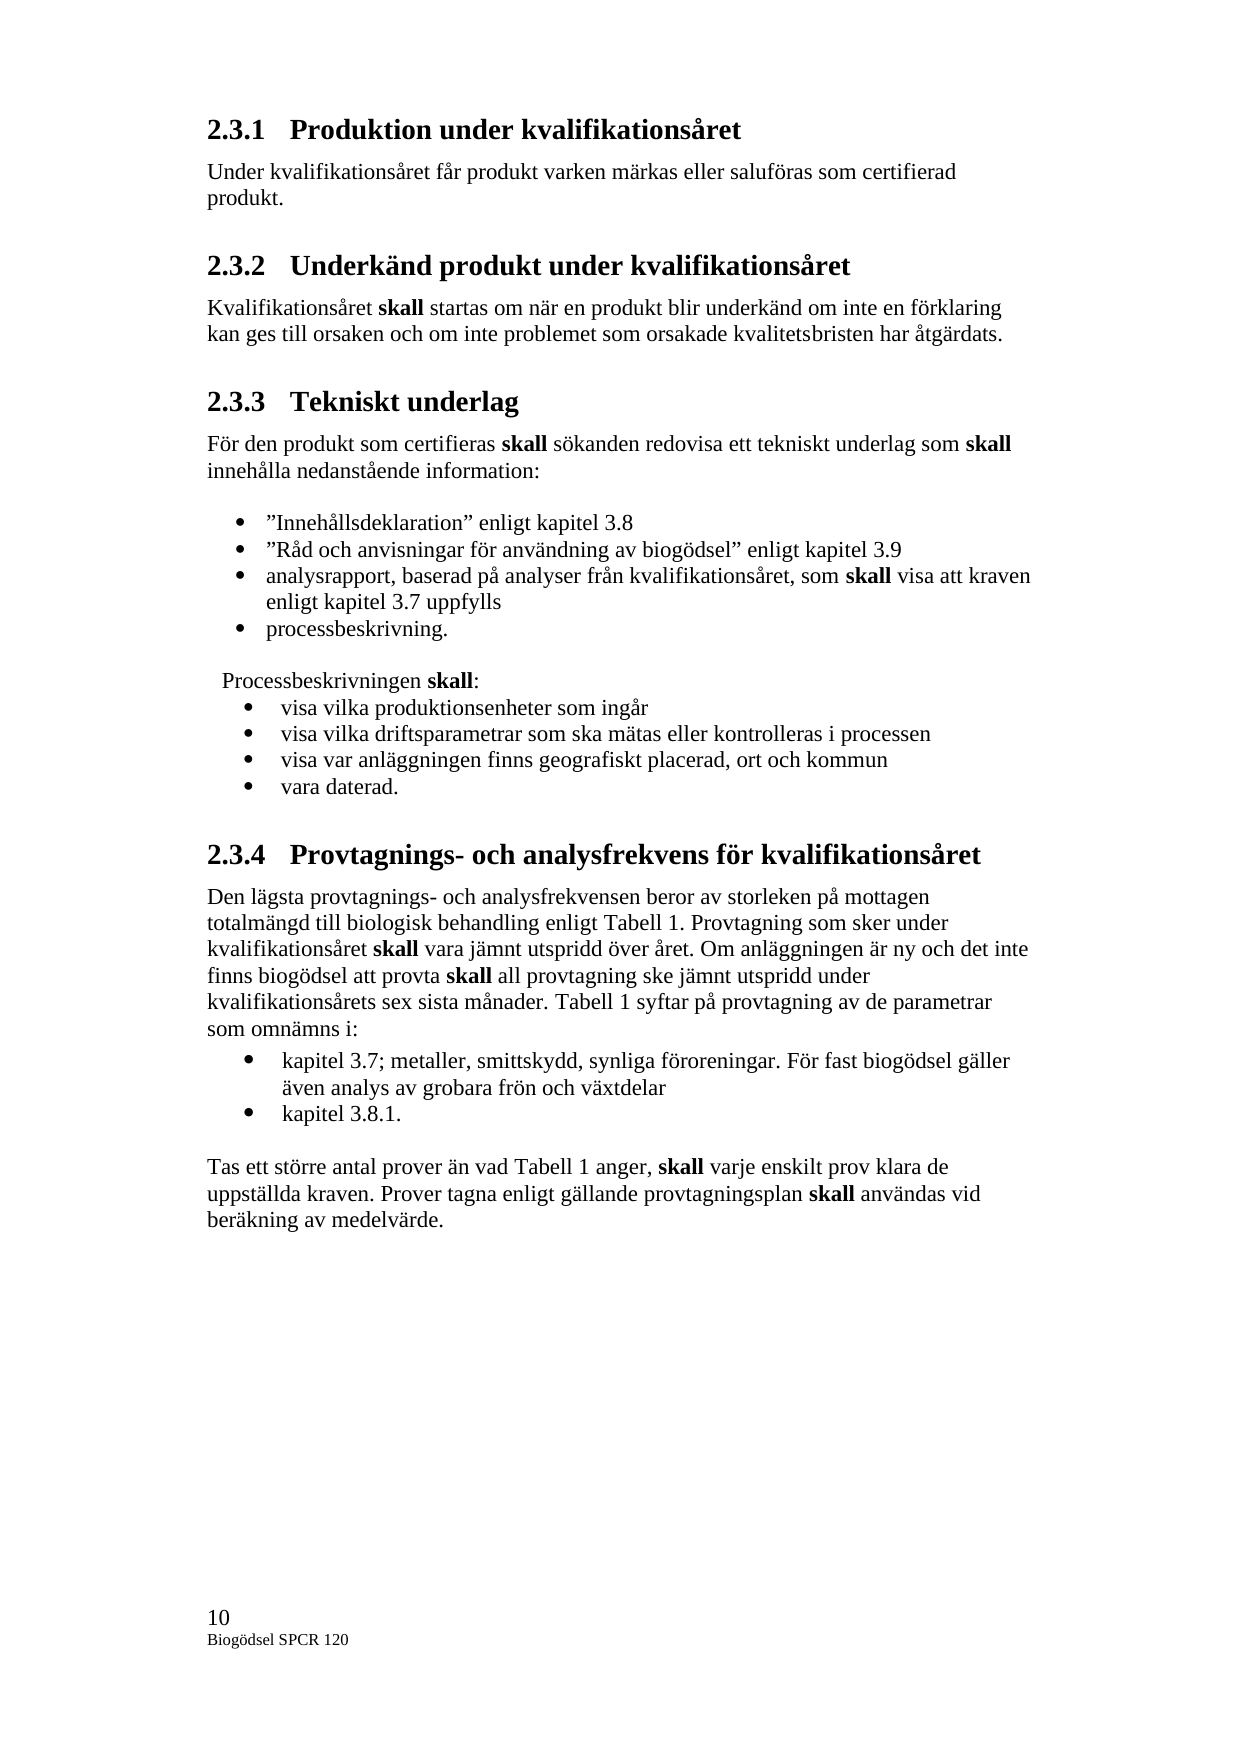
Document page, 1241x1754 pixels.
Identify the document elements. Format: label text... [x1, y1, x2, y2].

list processbeskrivning. [236, 615, 1033, 641]
text Den lägsta provtagnings- och analysfrekvensen beror av storleken på mottagen totalmängd till biologisk behandling enligt Tabell 1. Provtagning som sker under kvalifikationsåret skall vara jämnt utspridd över året. Om anläggningen är ny och det inte finns biogödsel att provta skall all provtagning ske jämnt utspridd under kvalifikationsårets sex sista månader. Tabell 1 syftar på provtagning av de parametrar som omnämns i: [207, 883, 1033, 1041]
list kapitel 3.8.1. [244, 1100, 1033, 1127]
list visa vilka produktionsenheter som ingår [244, 694, 1033, 720]
subtitle Tekniskt underlag [207, 384, 1033, 418]
list vara daterad. [244, 773, 1033, 799]
text Kvalifikationsåret skall startas om när en produkt blir underkänd om inte en förklaring kan ges till orsaken och om inte problemet som orsakade kvalitetsbristen har åtgärdats. [207, 294, 1033, 347]
list visa var anläggningen finns geografiskt placerad, ort och kommun [244, 747, 1033, 773]
text Tas ett större antal prover än vad Tabell 1 anger, skall varje enskilt prov klara de uppställda kraven. Prover tagna enligt gällande provtagningsplan skall användas vid beräkning av medelvärde. [207, 1153, 1033, 1232]
text För den produkt som certifieras skall sökanden redovisa ett tekniskt underlag som skall innehålla nedanstående information: [207, 430, 1033, 483]
text Processbeskrivningen skall: [222, 667, 1033, 694]
list ”Råd och anvisningar för användning av biogödsel” enligt kapitel 3.9 [236, 536, 1033, 562]
list ”Innehållsdeklaration” enligt kapitel 3.8 [236, 509, 1033, 536]
subtitle Provtagnings- och analysfrekvens för kvalifikationsåret [207, 837, 1033, 870]
text Under kvalifikationsåret får produkt varken märkas eller saluföras som certifierad produkt. [207, 158, 1033, 211]
subtitle Produktion under kvalifikationsåret [207, 112, 1033, 145]
list kapitel 3.7; metaller, smittskydd, synliga föroreningar. För fast biogödsel gäller även analys av grobara frön och växtdelar [244, 1047, 1033, 1100]
subtitle Underkänd produkt under kvalifikationsåret [207, 248, 1033, 282]
list visa vilka driftsparametrar som ska mätas eller kontrolleras i processen [244, 720, 1033, 747]
list analysrapport, baserad på analyser från kvalifikationsåret, som skall visa att kraven enligt kapitel 3.7 uppfylls [236, 562, 1033, 615]
